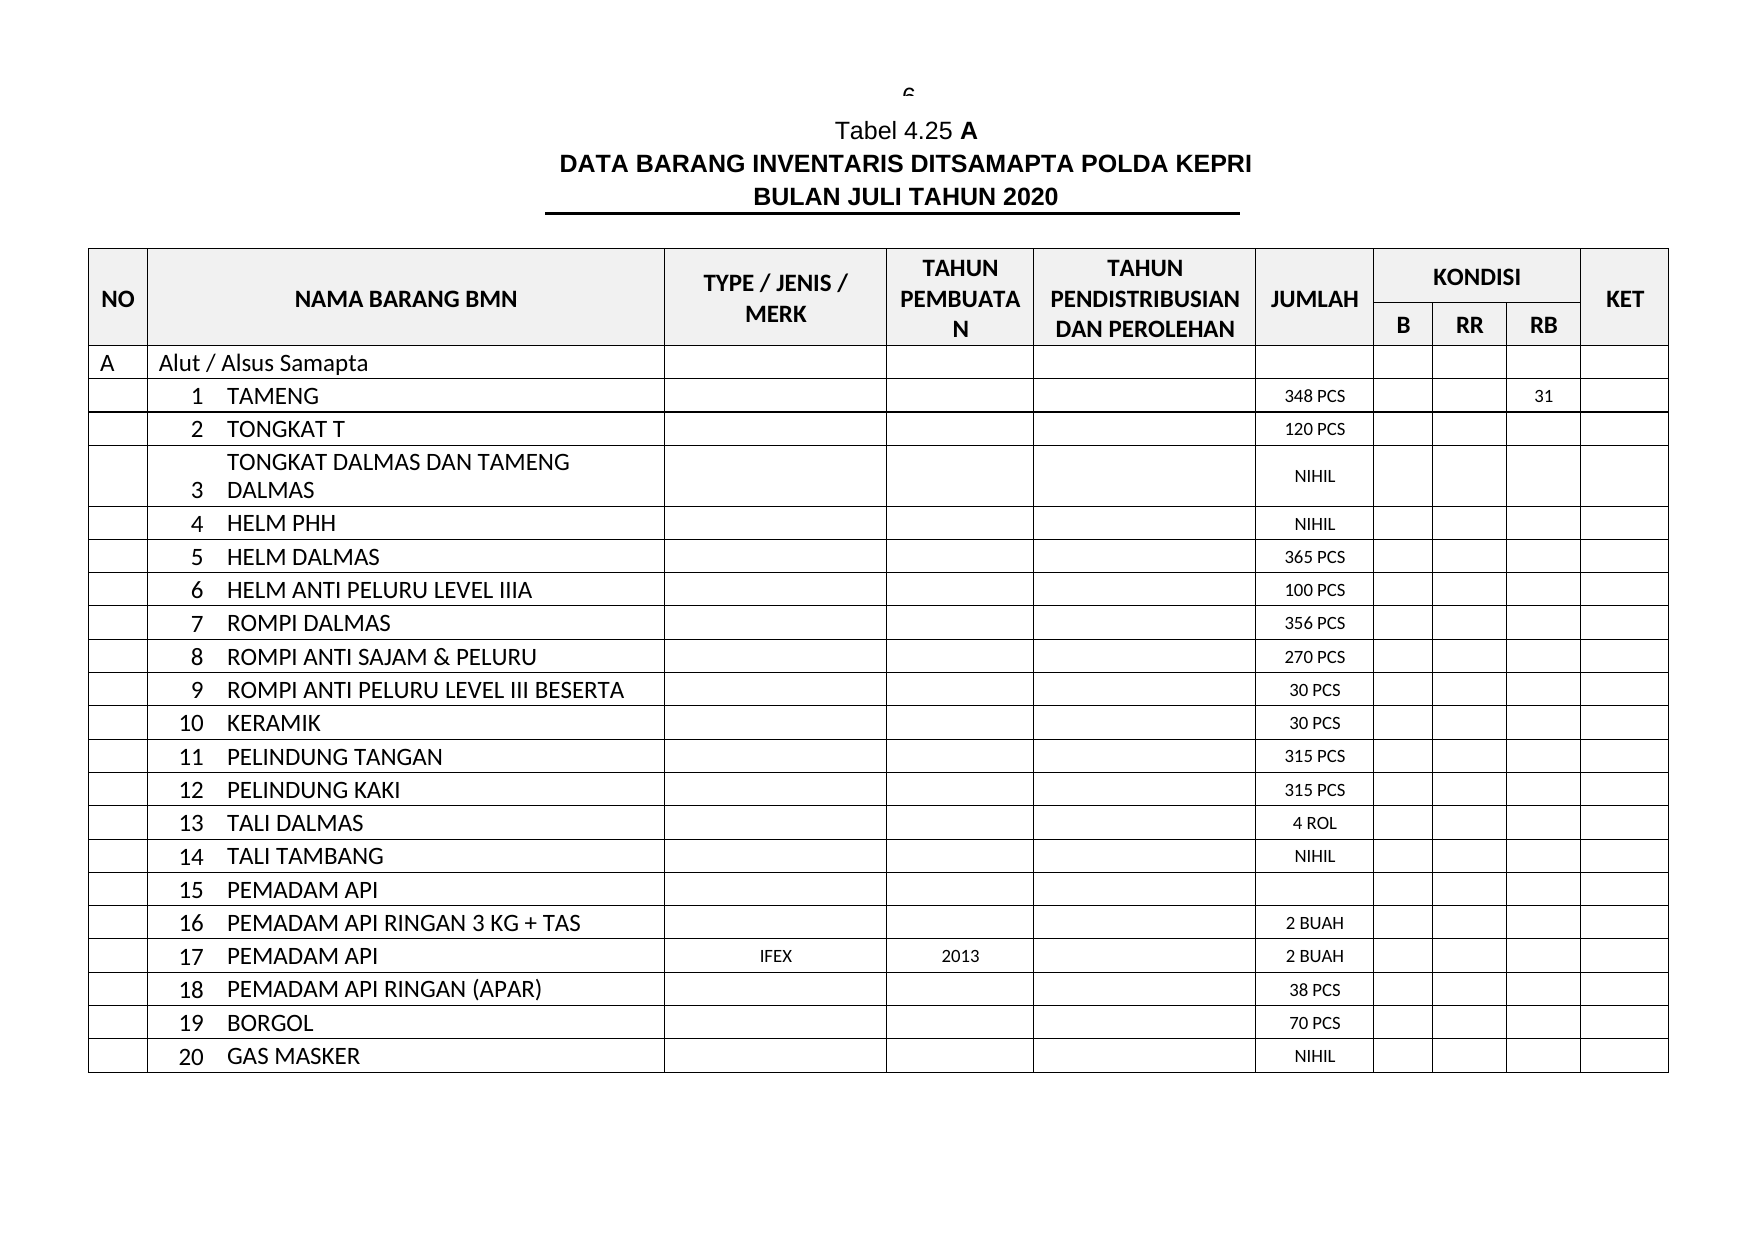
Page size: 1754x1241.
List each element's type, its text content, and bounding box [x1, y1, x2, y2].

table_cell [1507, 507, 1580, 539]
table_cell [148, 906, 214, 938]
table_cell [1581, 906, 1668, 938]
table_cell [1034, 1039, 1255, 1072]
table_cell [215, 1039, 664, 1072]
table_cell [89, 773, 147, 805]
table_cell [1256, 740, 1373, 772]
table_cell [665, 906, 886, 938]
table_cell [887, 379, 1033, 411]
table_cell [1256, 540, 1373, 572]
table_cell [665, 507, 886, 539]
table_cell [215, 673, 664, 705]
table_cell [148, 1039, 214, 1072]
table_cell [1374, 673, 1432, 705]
subtitle DATA BARANG INVENTARIS DITSAMAPTA POLDA KEPRI BULAN JULI TAHUN 2020 [527, 149, 1284, 211]
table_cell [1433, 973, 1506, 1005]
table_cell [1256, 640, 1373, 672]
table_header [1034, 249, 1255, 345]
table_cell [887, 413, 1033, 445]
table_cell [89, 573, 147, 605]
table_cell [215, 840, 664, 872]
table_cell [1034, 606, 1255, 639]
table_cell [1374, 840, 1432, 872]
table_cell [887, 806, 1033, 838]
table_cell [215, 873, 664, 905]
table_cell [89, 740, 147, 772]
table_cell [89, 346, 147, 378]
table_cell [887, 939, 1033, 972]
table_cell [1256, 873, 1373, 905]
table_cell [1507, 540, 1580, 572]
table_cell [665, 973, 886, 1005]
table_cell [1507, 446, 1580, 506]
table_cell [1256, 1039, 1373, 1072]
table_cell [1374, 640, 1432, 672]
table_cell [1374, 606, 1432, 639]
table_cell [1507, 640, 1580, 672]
text Tabel 4.25 A [340, 116, 1472, 144]
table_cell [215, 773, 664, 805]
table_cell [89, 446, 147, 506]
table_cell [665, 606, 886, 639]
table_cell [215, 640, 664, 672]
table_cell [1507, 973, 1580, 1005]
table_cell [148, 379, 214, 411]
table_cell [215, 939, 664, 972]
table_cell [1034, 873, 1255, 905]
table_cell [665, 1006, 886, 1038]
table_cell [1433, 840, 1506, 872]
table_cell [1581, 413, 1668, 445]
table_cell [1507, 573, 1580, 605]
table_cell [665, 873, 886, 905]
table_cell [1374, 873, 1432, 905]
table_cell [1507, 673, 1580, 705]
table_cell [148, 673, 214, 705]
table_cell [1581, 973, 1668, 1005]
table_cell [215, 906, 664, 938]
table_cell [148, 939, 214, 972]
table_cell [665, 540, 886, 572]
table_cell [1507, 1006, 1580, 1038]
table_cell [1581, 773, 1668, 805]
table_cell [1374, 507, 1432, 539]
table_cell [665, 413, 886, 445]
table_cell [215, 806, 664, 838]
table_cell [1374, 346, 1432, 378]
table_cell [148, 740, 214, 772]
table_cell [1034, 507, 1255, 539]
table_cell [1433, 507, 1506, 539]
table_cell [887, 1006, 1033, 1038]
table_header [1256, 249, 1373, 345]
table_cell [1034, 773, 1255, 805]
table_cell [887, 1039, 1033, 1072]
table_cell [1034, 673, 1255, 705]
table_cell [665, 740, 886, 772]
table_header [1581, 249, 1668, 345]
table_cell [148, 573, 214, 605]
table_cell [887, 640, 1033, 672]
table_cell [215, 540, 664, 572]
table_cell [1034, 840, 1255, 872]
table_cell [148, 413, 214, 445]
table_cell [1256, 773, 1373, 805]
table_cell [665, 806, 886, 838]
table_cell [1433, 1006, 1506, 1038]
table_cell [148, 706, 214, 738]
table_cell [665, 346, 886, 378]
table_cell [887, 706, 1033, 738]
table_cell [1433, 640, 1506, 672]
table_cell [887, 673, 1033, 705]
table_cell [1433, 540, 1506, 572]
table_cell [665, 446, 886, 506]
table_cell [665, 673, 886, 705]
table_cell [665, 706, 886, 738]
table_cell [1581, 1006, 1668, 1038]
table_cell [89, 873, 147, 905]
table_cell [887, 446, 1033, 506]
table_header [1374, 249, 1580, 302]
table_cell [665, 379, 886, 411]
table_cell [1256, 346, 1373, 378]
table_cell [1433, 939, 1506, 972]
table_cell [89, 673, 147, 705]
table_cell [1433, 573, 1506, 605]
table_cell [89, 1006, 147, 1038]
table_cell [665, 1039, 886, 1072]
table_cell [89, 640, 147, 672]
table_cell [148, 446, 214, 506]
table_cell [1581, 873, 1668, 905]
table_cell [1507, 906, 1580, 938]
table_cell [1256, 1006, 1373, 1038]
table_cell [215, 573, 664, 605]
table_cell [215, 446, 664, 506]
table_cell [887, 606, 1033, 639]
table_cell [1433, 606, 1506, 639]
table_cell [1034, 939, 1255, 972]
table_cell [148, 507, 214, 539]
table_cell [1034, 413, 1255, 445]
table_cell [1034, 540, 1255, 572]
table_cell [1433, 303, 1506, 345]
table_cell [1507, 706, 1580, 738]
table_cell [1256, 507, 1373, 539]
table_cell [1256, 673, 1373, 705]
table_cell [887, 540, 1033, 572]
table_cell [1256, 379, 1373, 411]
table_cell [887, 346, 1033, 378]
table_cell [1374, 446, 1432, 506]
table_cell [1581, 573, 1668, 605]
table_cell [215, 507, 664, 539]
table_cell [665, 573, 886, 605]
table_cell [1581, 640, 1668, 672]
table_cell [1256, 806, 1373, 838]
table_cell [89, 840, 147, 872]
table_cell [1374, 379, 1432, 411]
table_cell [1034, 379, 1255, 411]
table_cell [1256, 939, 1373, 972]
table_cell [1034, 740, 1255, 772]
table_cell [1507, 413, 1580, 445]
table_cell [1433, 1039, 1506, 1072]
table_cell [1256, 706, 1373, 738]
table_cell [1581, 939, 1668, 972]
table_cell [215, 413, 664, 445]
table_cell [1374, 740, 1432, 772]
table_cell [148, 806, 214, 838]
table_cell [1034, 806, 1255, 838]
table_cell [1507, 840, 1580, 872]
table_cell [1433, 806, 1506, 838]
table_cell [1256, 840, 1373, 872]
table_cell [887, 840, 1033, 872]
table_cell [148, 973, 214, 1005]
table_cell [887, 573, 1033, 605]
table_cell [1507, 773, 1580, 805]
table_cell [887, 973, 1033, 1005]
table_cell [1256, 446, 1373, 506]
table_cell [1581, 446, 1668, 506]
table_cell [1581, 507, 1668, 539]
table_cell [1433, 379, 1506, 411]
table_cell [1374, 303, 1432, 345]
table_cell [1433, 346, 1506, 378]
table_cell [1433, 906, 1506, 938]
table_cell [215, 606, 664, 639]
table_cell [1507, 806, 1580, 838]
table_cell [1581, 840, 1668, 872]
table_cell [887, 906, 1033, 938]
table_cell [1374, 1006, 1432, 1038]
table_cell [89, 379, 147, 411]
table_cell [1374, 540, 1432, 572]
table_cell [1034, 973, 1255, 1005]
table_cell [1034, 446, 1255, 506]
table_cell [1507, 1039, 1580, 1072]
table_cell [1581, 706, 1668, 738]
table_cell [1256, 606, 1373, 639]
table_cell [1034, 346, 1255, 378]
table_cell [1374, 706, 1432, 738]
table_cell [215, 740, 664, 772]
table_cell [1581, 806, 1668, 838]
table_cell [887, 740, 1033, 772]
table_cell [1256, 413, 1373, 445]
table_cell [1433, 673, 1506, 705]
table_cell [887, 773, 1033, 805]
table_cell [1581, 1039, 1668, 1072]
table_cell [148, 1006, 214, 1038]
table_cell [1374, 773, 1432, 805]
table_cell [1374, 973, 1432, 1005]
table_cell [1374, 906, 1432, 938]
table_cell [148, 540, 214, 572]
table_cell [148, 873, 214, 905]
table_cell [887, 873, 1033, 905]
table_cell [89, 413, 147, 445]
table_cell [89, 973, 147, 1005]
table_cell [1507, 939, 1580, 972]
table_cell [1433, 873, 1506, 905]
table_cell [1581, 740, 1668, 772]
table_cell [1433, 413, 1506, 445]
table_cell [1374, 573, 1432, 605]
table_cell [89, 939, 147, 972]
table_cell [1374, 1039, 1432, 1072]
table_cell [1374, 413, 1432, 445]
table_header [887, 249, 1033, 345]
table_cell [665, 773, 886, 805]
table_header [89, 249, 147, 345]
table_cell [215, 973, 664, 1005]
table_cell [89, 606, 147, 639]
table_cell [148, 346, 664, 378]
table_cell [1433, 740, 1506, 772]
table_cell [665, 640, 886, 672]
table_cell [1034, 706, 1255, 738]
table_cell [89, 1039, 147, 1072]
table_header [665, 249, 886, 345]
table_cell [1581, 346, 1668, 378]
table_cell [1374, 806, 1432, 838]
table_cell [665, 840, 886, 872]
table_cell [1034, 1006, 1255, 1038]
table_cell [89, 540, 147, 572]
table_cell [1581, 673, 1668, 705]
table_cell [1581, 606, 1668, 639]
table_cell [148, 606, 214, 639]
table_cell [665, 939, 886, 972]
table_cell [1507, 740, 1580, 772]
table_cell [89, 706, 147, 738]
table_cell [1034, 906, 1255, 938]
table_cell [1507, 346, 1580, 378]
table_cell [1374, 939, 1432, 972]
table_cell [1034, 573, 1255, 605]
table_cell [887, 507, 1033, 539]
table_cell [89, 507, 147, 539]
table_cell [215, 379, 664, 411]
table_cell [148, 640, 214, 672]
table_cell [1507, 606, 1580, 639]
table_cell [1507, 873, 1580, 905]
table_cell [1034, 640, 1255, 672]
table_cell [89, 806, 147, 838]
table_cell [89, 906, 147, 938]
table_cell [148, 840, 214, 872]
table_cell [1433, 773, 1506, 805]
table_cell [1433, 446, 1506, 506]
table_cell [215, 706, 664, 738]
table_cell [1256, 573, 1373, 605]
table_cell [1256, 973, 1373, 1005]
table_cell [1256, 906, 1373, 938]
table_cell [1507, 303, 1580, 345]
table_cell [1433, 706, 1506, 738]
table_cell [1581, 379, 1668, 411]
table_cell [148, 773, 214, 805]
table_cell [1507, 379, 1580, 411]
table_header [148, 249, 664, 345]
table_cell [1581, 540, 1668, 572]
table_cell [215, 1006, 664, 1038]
